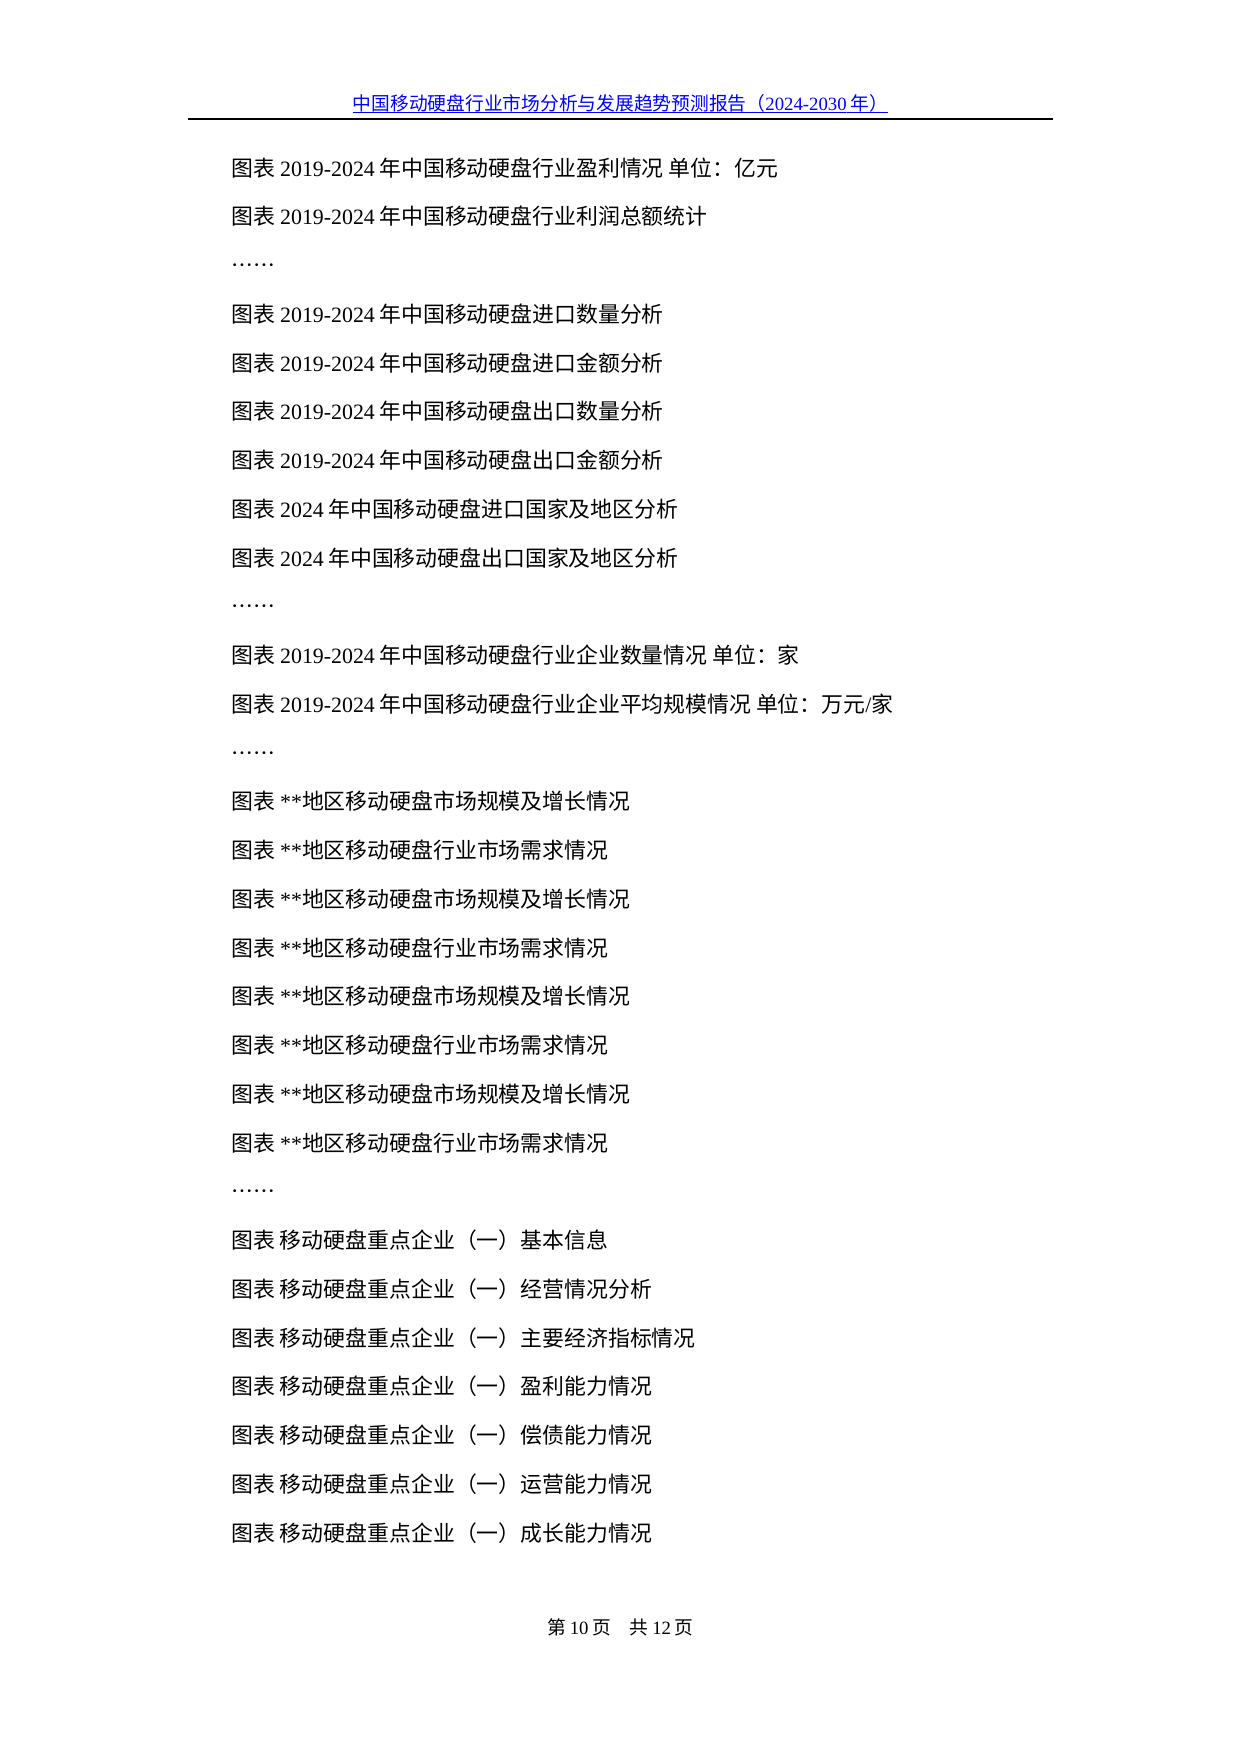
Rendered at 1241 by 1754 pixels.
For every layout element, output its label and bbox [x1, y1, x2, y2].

text [187, 150, 1053, 1548]
